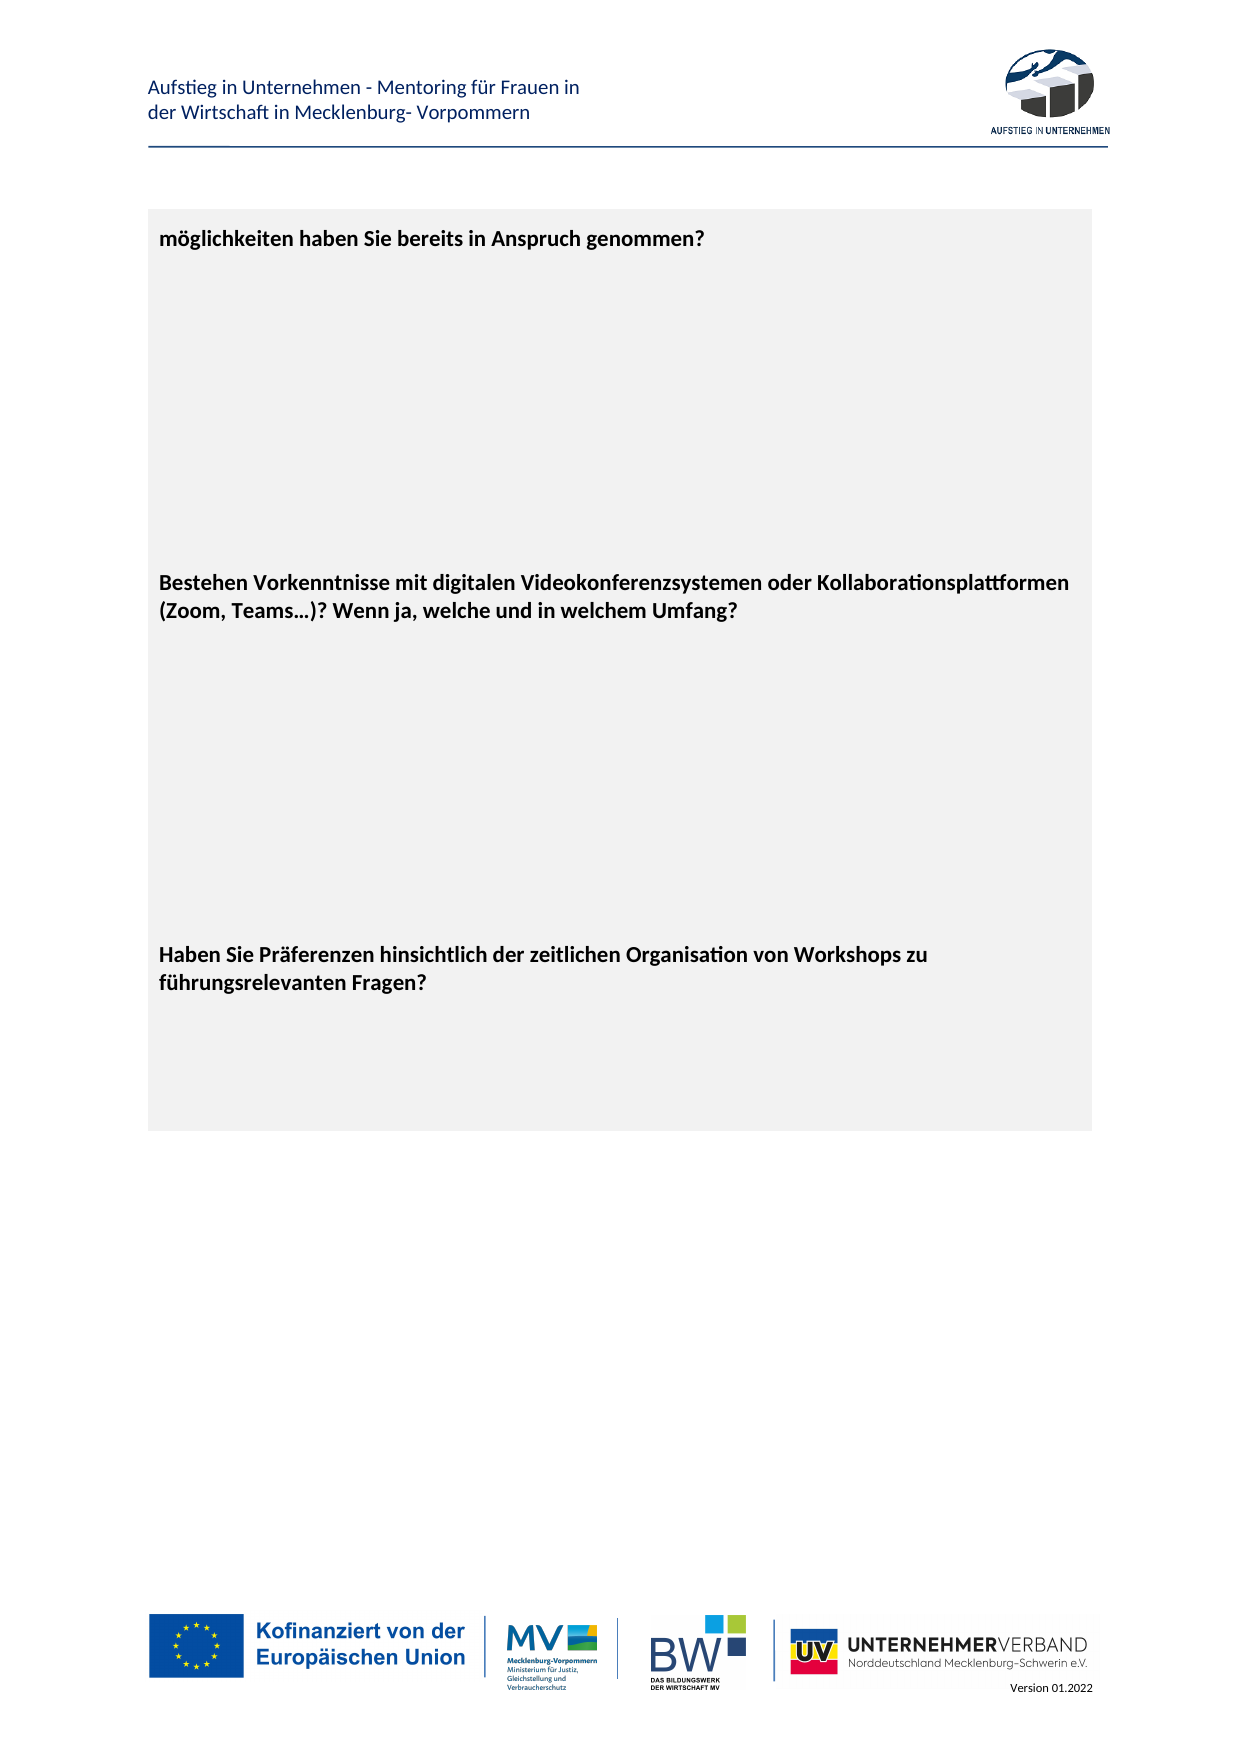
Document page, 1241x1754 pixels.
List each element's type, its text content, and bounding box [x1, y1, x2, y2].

picture [651, 1615, 746, 1690]
picture [507, 1625, 597, 1690]
picture [145, 1610, 484, 1682]
picture [956, 36, 1143, 161]
picture [776, 1614, 1100, 1689]
